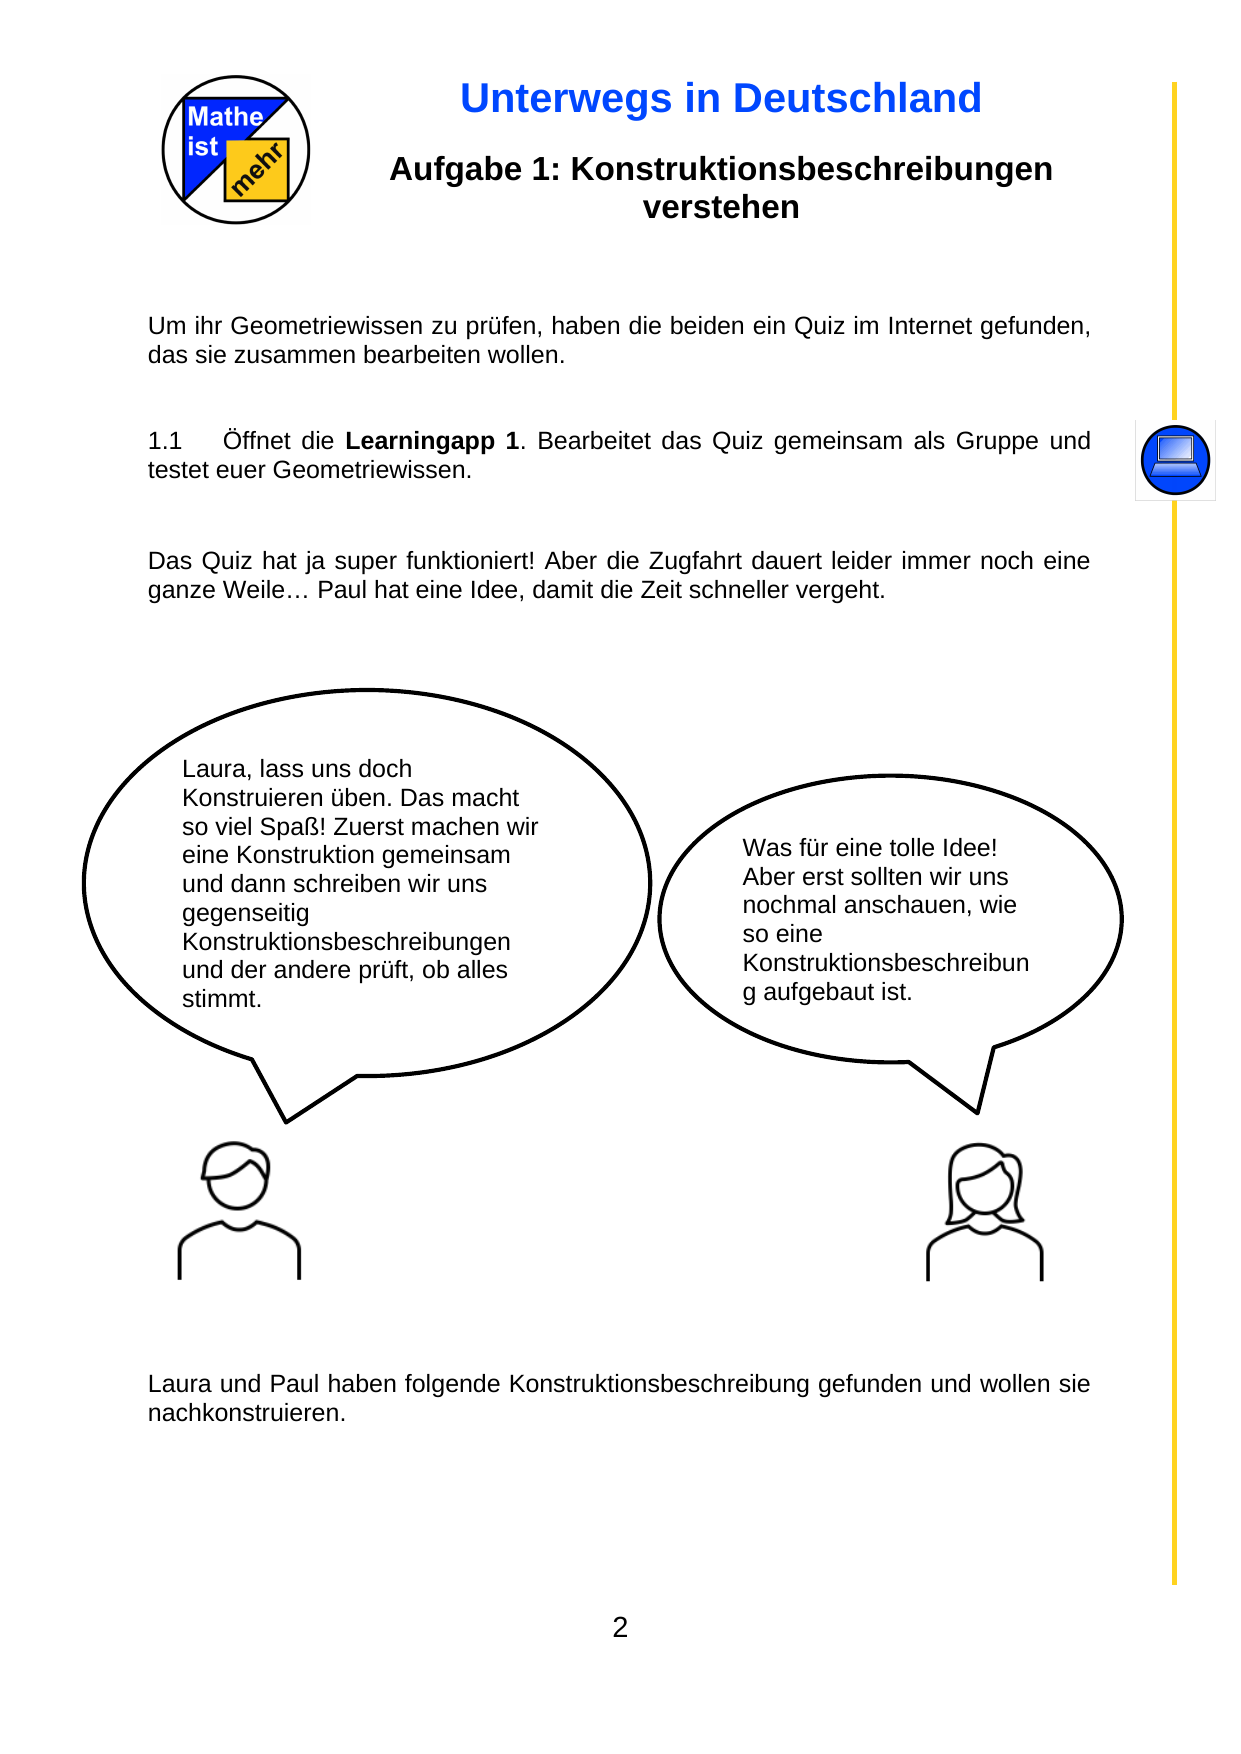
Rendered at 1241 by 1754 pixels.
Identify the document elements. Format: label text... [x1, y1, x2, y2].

text Das Quiz hat ja super funktioniert! Aber die Zugfahrt dauert leider immer noch eine ganze Weile… Paul hat eine Idee, damit die Zeit schneller vergeht. [148, 546, 1093, 604]
picture [161, 74, 311, 225]
text Um ihr Geometriewissen zu prüfen, haben die beiden ein Quiz im Internet gefunden, das sie zusammen bearbeiten wollen. [148, 311, 1093, 369]
picture [1135, 420, 1216, 501]
text Laura und Paul haben folgende Konstruktionsbeschreibung gefunden und wollen sie nachkonstruieren. [148, 1369, 1093, 1426]
picture [897, 1131, 1073, 1307]
text 1.1 Öffnet die Learningapp 1. Bearbeitet das Quiz gemeinsam als Gruppe und testet euer Geometriewissen. [148, 426, 1093, 484]
picture [147, 1122, 332, 1307]
